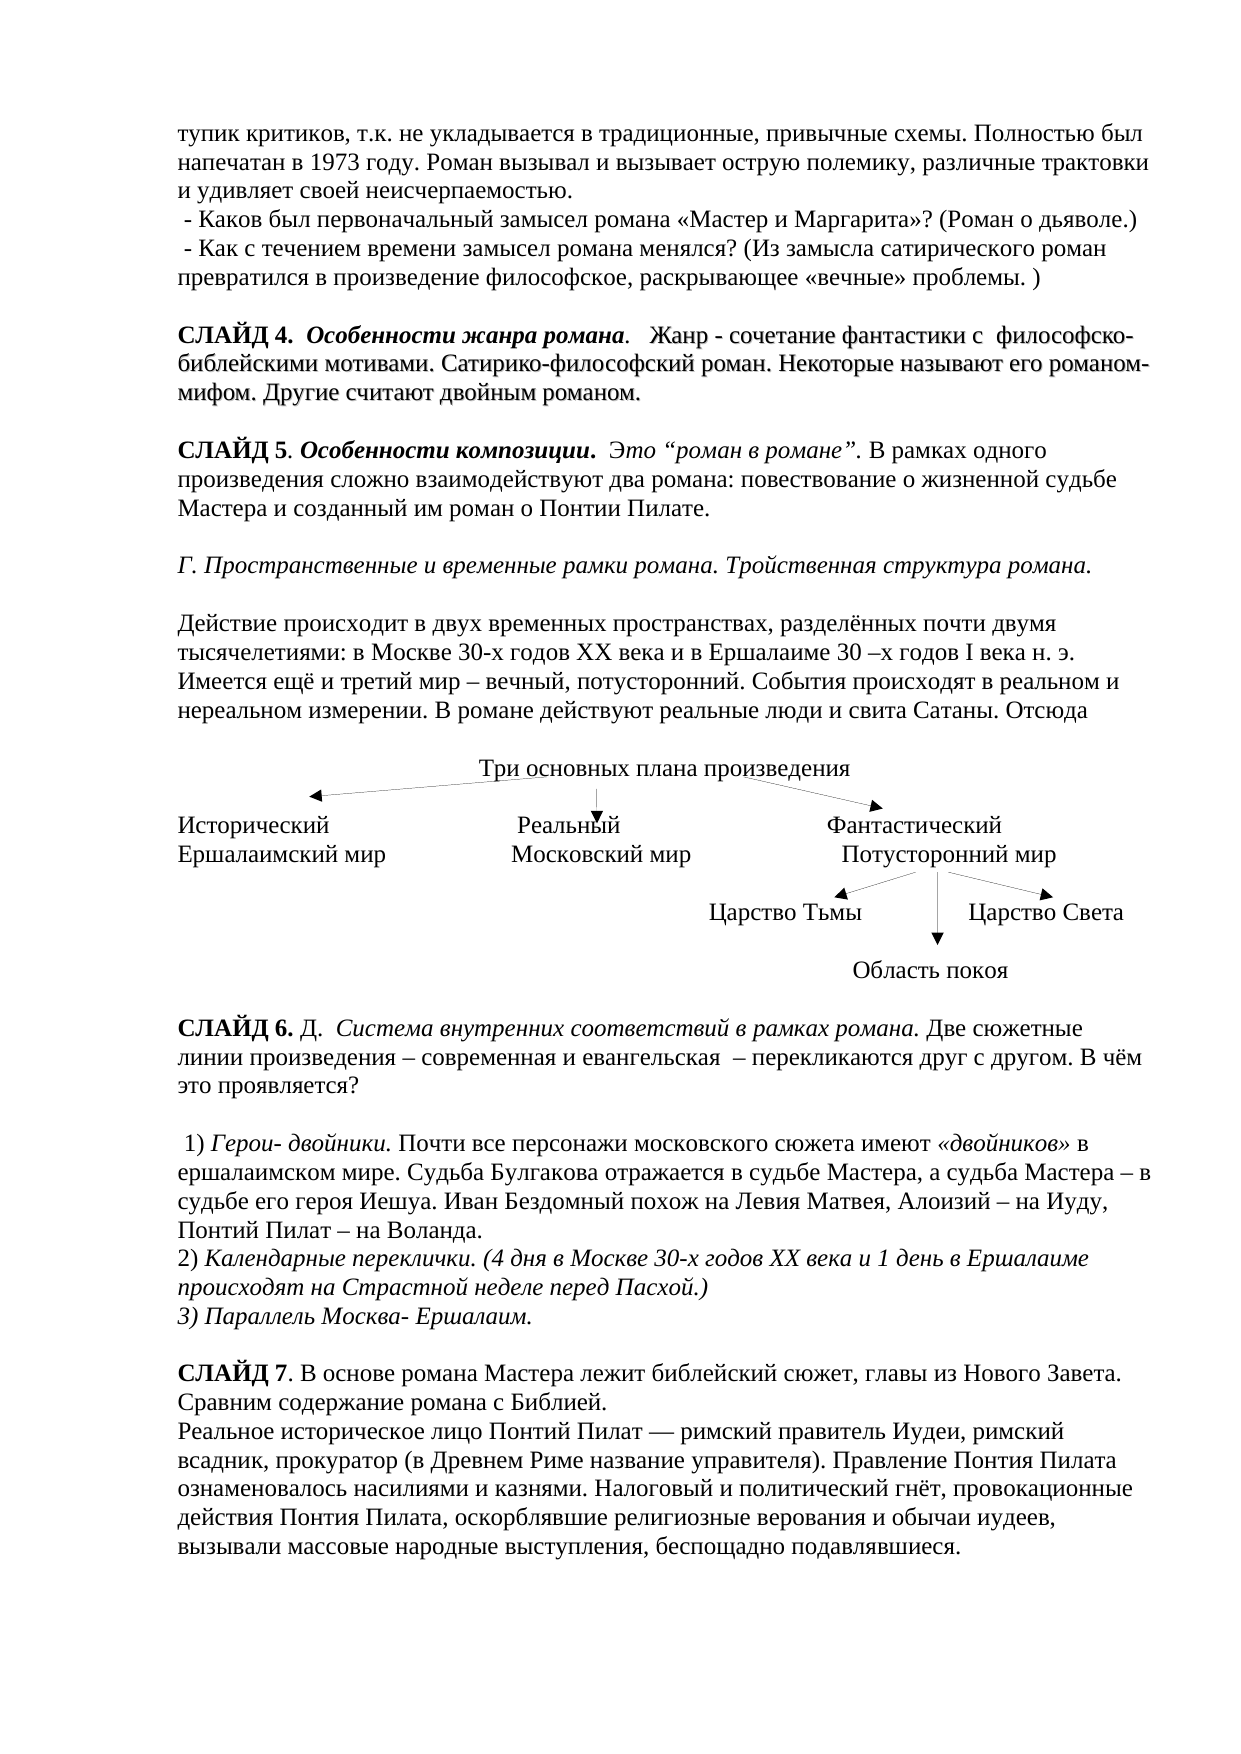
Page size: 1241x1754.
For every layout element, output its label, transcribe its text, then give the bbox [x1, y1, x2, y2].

text СЛАЙД 6. Д. Система внутренних соответствий в рамках романа. Две сюжетные линии произведения – современная и евангельская – перекликаются друг с другом. В чём это проявляется? [177, 1013, 1152, 1099]
text 1) Герои- двойники. Почти все персонажи московского сюжета имеют «двойников» в ершалаимском мире. Судьба Булгакова отражается в судьбе Мастера, а судьба Мастера – в судьбе его героя Иешуа. Иван Бездомный похож на Левия Матвея, Алоизий – на Иуду, Понтий Пилат – на Воланда. [177, 1128, 1152, 1243]
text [177, 118, 1152, 291]
text Ершалаимский мир Московский мир Потусторонний мир [177, 839, 1152, 868]
text Царство Тьмы Царство Света [938, 897, 1152, 926]
text Три основных плана произведения [177, 753, 1152, 781]
text СЛАЙД 5. Особенности композиции. Это “роман в романе”. В рамках одного произведения сложно взаимодействуют два романа: повествование о жизненной судьбе Мастера и созданный им роман о Понтии Пилате. [177, 435, 1152, 521]
list СЛАЙД 7. В основе романа Мастера лежит библейский сюжет, главы из Нового Завета. Сравним содержание романа с Библией. [177, 1358, 1152, 1416]
text Царство Тьмы Царство Света [177, 897, 937, 926]
text Исторический Реальный Фантастический [177, 811, 1152, 839]
text 3) Параллель Москва- Ершалаим. [177, 1301, 1152, 1330]
text Область покоя [177, 955, 1152, 984]
text Действие происходит в двух временных пространствах, разделённых почти двумя тысячелетиями: в Москве 30-х годов XX века и в Ершалаиме 30 –х годов I века н. э. Имеется ещё и третий мир – вечный, потусторонний. События происходят в реальном и нереальном измерении. В романе действуют реальные люди и свита Сатаны. Отсюда [177, 608, 1152, 723]
text Г. Пространственные и временные рамки романа. Тройственная структура романа. [177, 551, 1152, 579]
text Реальное историческое лицо Понтий Пилат — римский правитель Иудеи, римский всадник, прокуратор (в Древнем Риме название управителя). Правление Понтия Пилата ознаменовалось насилиями и казнями. Налоговый и политический гнёт, провокационные действия Понтия Пилата, оскорблявшие религиозные верования и обычаи иудеев, вызывали массовые народные выступления, беспощадно подавлявшиеся. [177, 1416, 1152, 1560]
text СЛАЙД 4. Особенности жанра романа. Жанр - сочетание фантастики с философско-библейскими мотивами. Сатирико-философский роман. Некоторые называют его романом-мифом. Другие считают двойным романом. [177, 320, 1152, 406]
text 2) Календарные переклички. (4 дня в Москве 30-х годов XX века и 1 день в Ершалаиме происходят на Страстной неделе перед Пасхой.) [177, 1243, 1152, 1301]
